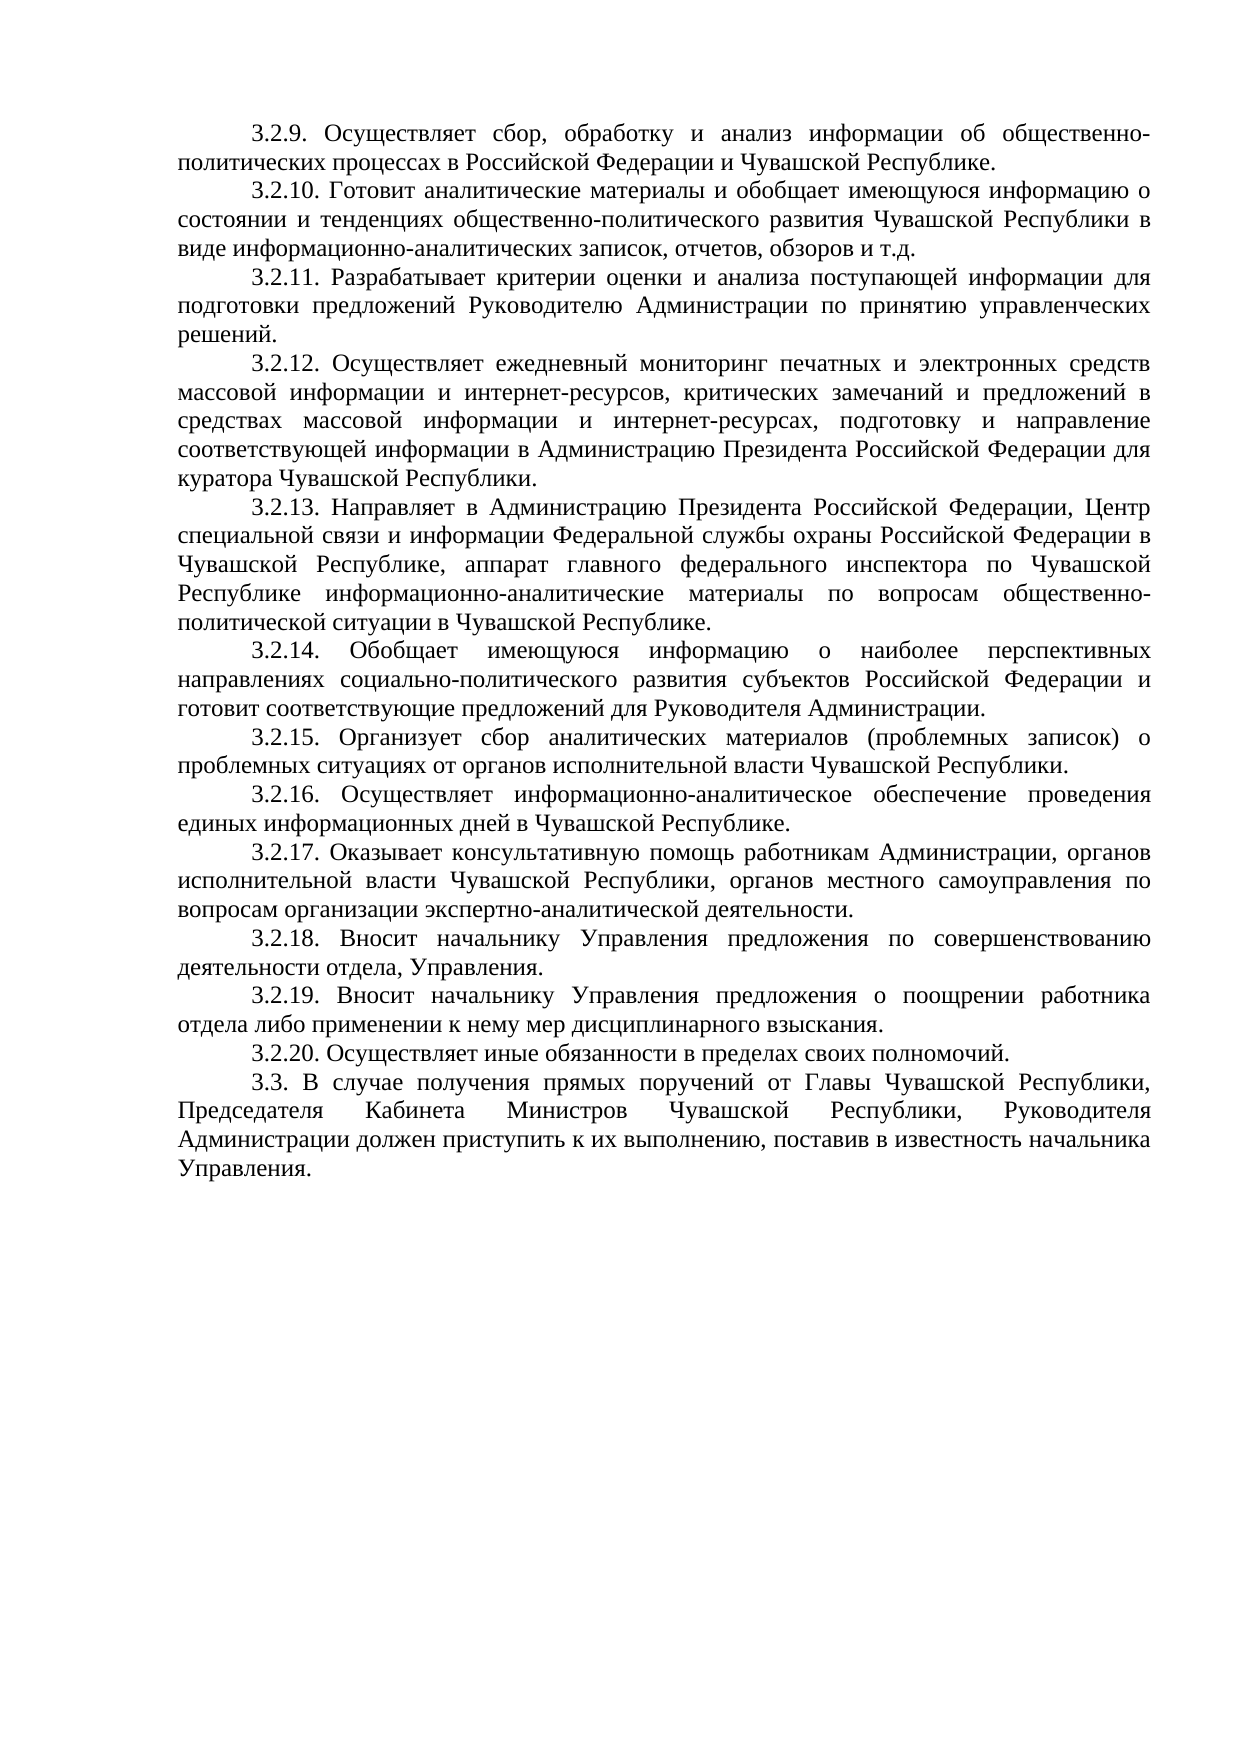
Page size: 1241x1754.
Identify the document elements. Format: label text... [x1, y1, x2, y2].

text 3.2.15. Организует сбор аналитических материалов (проблемных записок) о проблемных ситуациях от органов исполнительной власти Чувашской Республики. [177, 722, 1152, 779]
text 3.2.11. Разрабатывает критерии оценки и анализа поступающей информации для подготовки предложений Руководителю Администрации по принятию управленческих решений. [177, 262, 1152, 348]
text 3.2.12. Осуществляет ежедневный мониторинг печатных и электронных средств массовой информации и интернет-ресурсов, критических замечаний и предложений в средствах массовой информации и интернет-ресурсах, подготовку и направление соответствующей информации в Администрацию Президента Российской Федерации для куратора Чувашской Республики. [177, 348, 1152, 492]
text 3.2.16. Осуществляет информационно-аналитическое обеспечение проведения единых информационных дней в Чувашской Республике. [177, 779, 1152, 837]
text 3.2.18. Вносит начальнику Управления предложения по совершенствованию деятельности отдела, Управления. [177, 923, 1152, 981]
text 3.2.19. Вносит начальнику Управления предложения о поощрении работника отдела либо применении к нему мер дисциплинарного взыскания. [177, 981, 1152, 1038]
text 3.2.10. Готовит аналитические материалы и обобщает имеющуюся информацию о состоянии и тенденциях общественно-политического развития Чувашской Республики в виде информационно-аналитических записок, отчетов, обзоров и т.д. [177, 176, 1152, 262]
text 3.3. В случае получения прямых поручений от Главы Чувашской Республики, Председателя Кабинета Министров Чувашской Республики, Руководителя Администрации должен приступить к их выполнению, поставив в известность начальника Управления. [177, 1067, 1152, 1182]
text 3.2.14. Обобщает имеющуюся информацию о наиболее перспективных направлениях социально-политического развития субъектов Российской Федерации и готовит соответствующие предложений для Руководителя Администрации. [177, 636, 1152, 722]
text 3.2.17. Оказывает консультативную помощь работникам Администрации, органов исполнительной власти Чувашской Республики, органов местного самоуправления по вопросам организации экспертно-аналитической деятельности. [177, 837, 1152, 923]
text 3.2.9. Осуществляет сбор, обработку и анализ информации об общественно-политических процессах в Российской Федерации и Чувашской Республике. [177, 118, 1152, 176]
text 3.2.13. Направляет в Администрацию Президента Российской Федерации, Центр специальной связи и информации Федеральной службы охраны Российской Федерации в Чувашской Республике, аппарат главного федерального инспектора по Чувашской Республике информационно-аналитические материалы по вопросам общественно-политической ситуации в Чувашской Республике. [177, 492, 1152, 636]
text 3.2.20. Осуществляет иные обязанности в пределах своих полномочий. [177, 1038, 1152, 1067]
